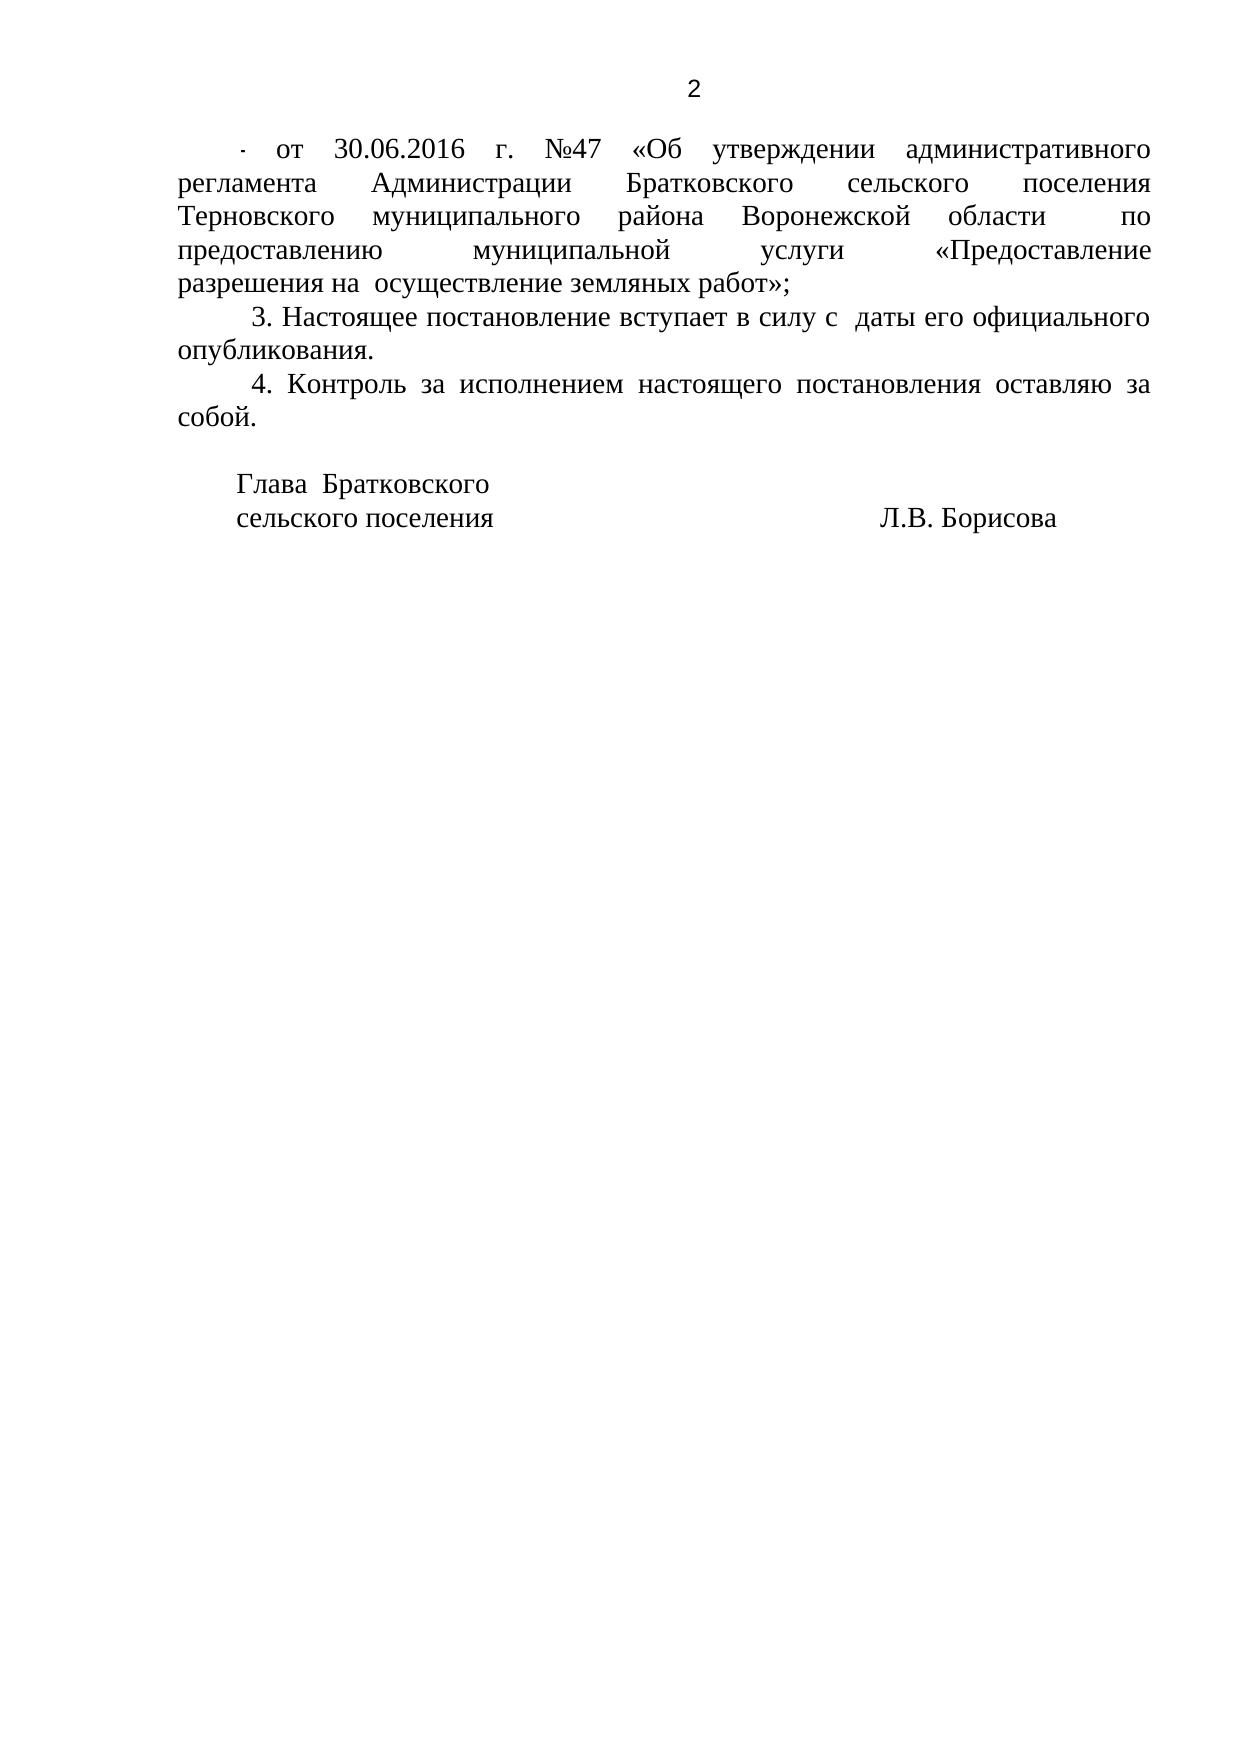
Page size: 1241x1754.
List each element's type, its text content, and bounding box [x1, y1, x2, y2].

text сельского поселения Л.В. Борисова [177, 500, 1152, 534]
text Глава Братковского [177, 467, 1152, 500]
list 4. Контроль за исполнением настоящего постановления оставляю за собой. [177, 366, 1152, 433]
list 3. Настоящее постановление вступает в силу с даты его официального опубликования. [177, 299, 1152, 366]
text - от 30.06.2016 г. №47 «Об утверждении административного регламента Администрации Братковского сельского поселения Терновского муниципального района Воронежской области по предоставлению муниципальной услуги «Предоставление разрешения на осуществление земляных работ»; [177, 131, 1152, 299]
